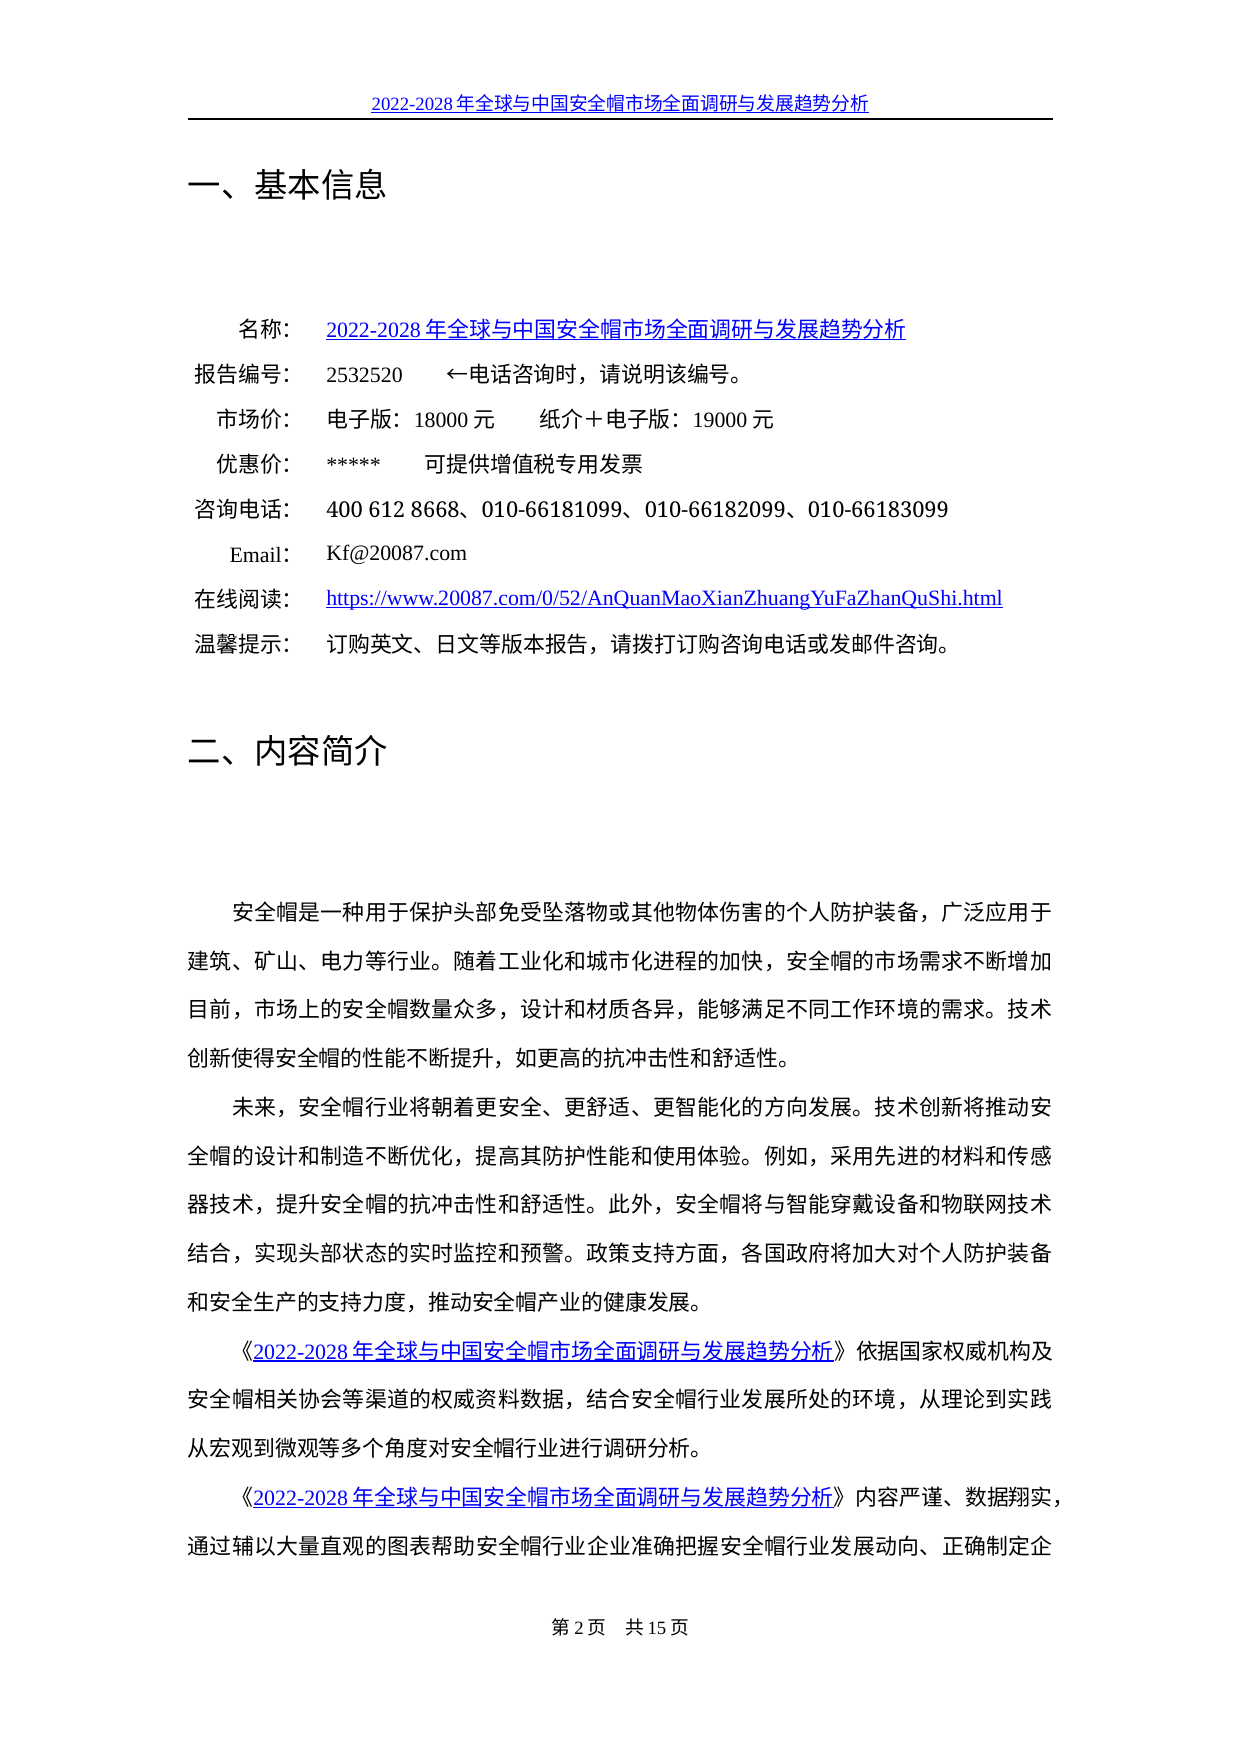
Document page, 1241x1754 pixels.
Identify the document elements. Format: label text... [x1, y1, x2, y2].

table_cell 订购英文、日文等版本报告，请拨打订购咨询电话或发邮件咨询。 [315, 627, 1073, 672]
table_cell 在线阅读： [167, 582, 315, 627]
table_cell 400 612 8668、010-66181099、010-66182099、010-66183099 [315, 492, 1073, 537]
table_cell 2532520 ←电话咨询时，请说明该编号。 [315, 357, 1073, 402]
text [187, 894, 1053, 1561]
table_cell 咨询电话： [167, 492, 315, 537]
table_cell 报告编号： [167, 357, 315, 402]
table_cell 市场价： [167, 402, 315, 447]
table_cell 优惠价： [167, 447, 315, 492]
title 二、内容简介 [187, 717, 1053, 782]
table_cell [315, 582, 1073, 627]
table_cell 电子版：18000 元 纸介＋电子版：19000 元 [315, 402, 1073, 447]
table_header 2022-2028年全球与中国安全帽市场全面调研与发展趋势分析 [315, 312, 1073, 357]
table_cell Email： [167, 537, 315, 582]
table_header 名称： [167, 312, 315, 357]
title 一、基本信息 [187, 150, 1053, 215]
table_cell ***** 可提供增值税专用发票 [315, 447, 1073, 492]
table_cell 温馨提示： [167, 627, 315, 672]
table_cell Kf@20087.com [315, 537, 1073, 582]
